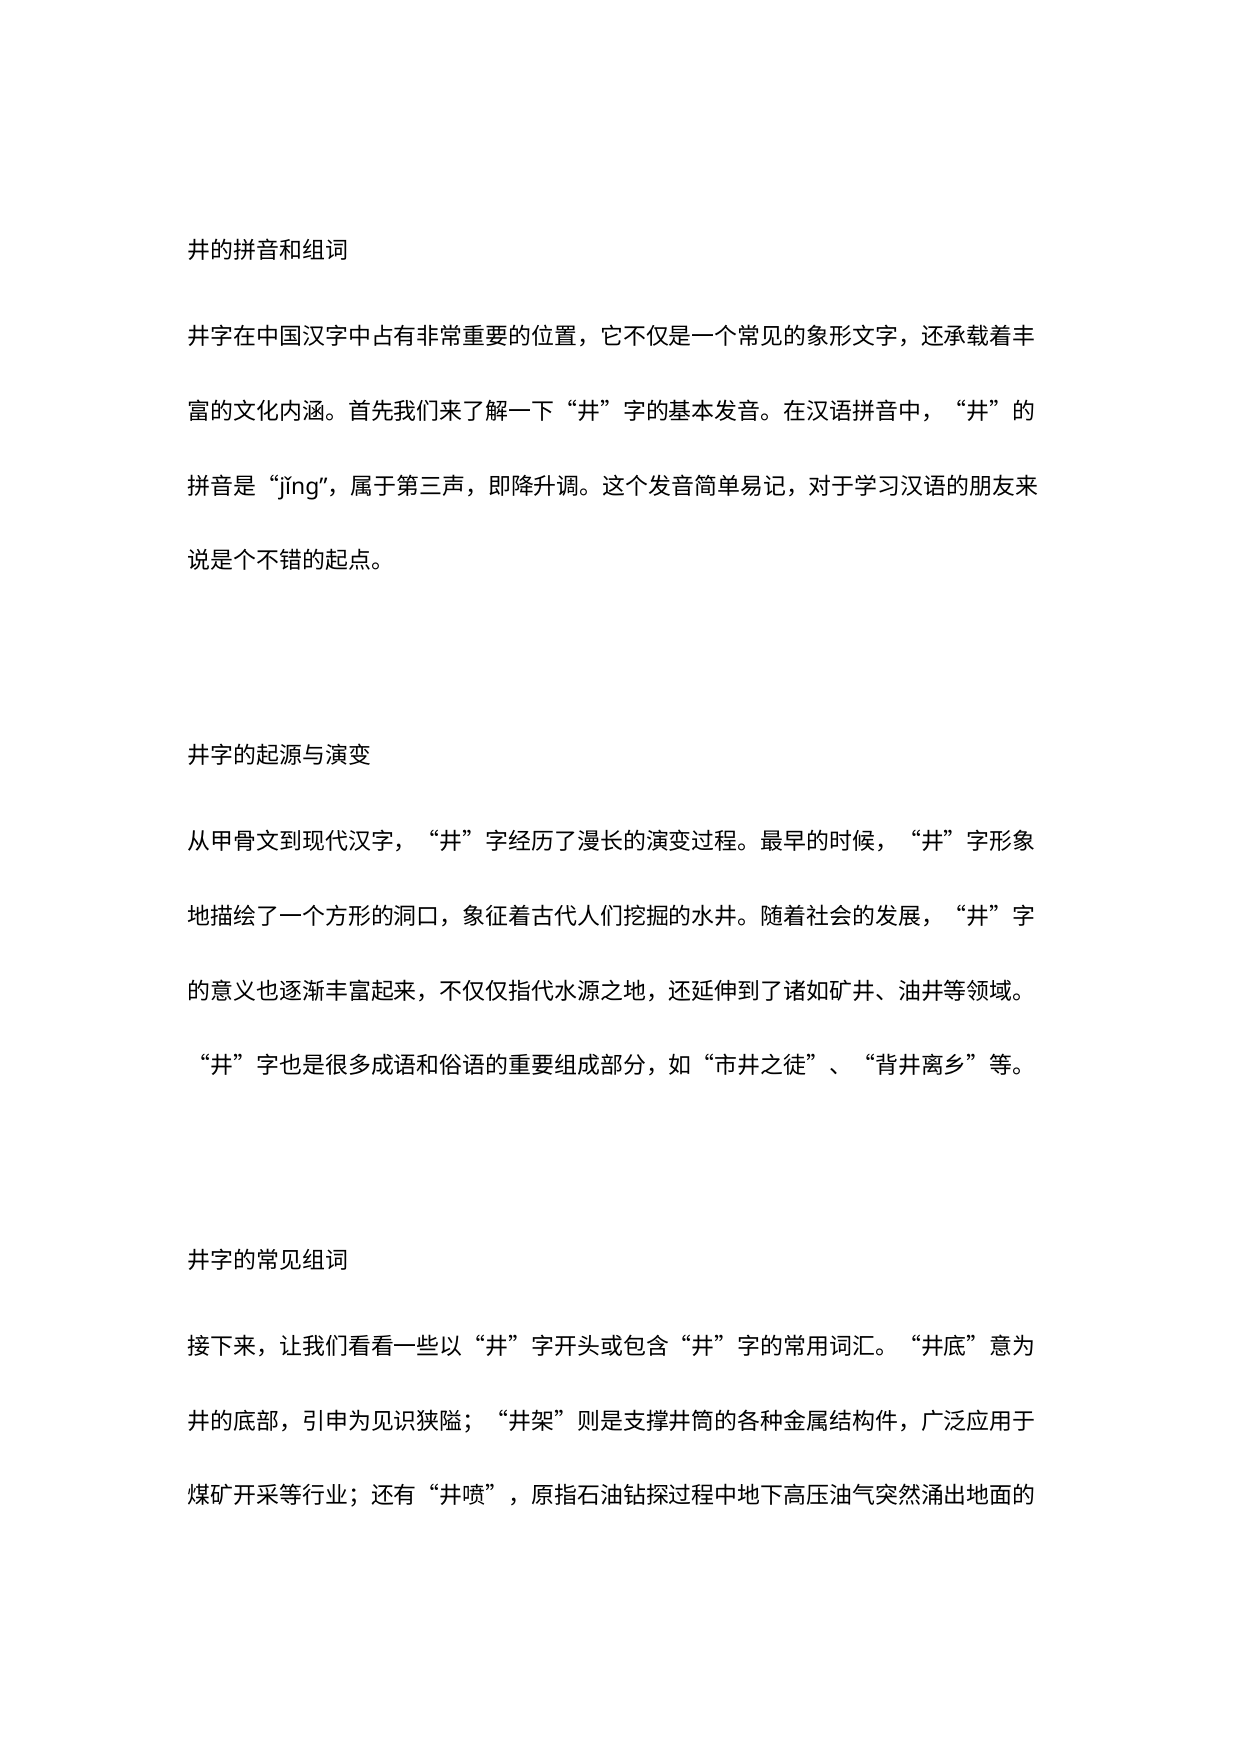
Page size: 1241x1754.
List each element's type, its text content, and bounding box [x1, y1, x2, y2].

text 井字的常见组词 [187, 1226, 1053, 1291]
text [187, 1312, 1053, 1527]
text 井字的起源与演变 [187, 721, 1053, 786]
text 从甲骨文到现代汉字，“井”字经历了漫长的演变过程。最早的时候，“井”字形象地描绘了一个方形的洞口，象征着古代人们挖掘的水井。随着社会的发展，“井”字的意义也逐渐丰富起来，不仅仅指代水源之地，还延伸到了诸如矿井、油井等领域。“井”字也是很多成语和俗语的重要组成部分，如“市井之徒”、“背井离乡”等。 [187, 807, 1053, 1096]
text 井的拼音和组词 [187, 216, 1053, 281]
text 井字在中国汉字中占有非常重要的位置，它不仅是一个常见的象形文字，还承载着丰富的文化内涵。首先我们来了解一下“井”字的基本发音。在汉语拼音中，“井”的拼音是“jǐng”，属于第三声，即降升调。这个发音简单易记，对于学习汉语的朋友来说是个不错的起点。 [187, 302, 1053, 591]
